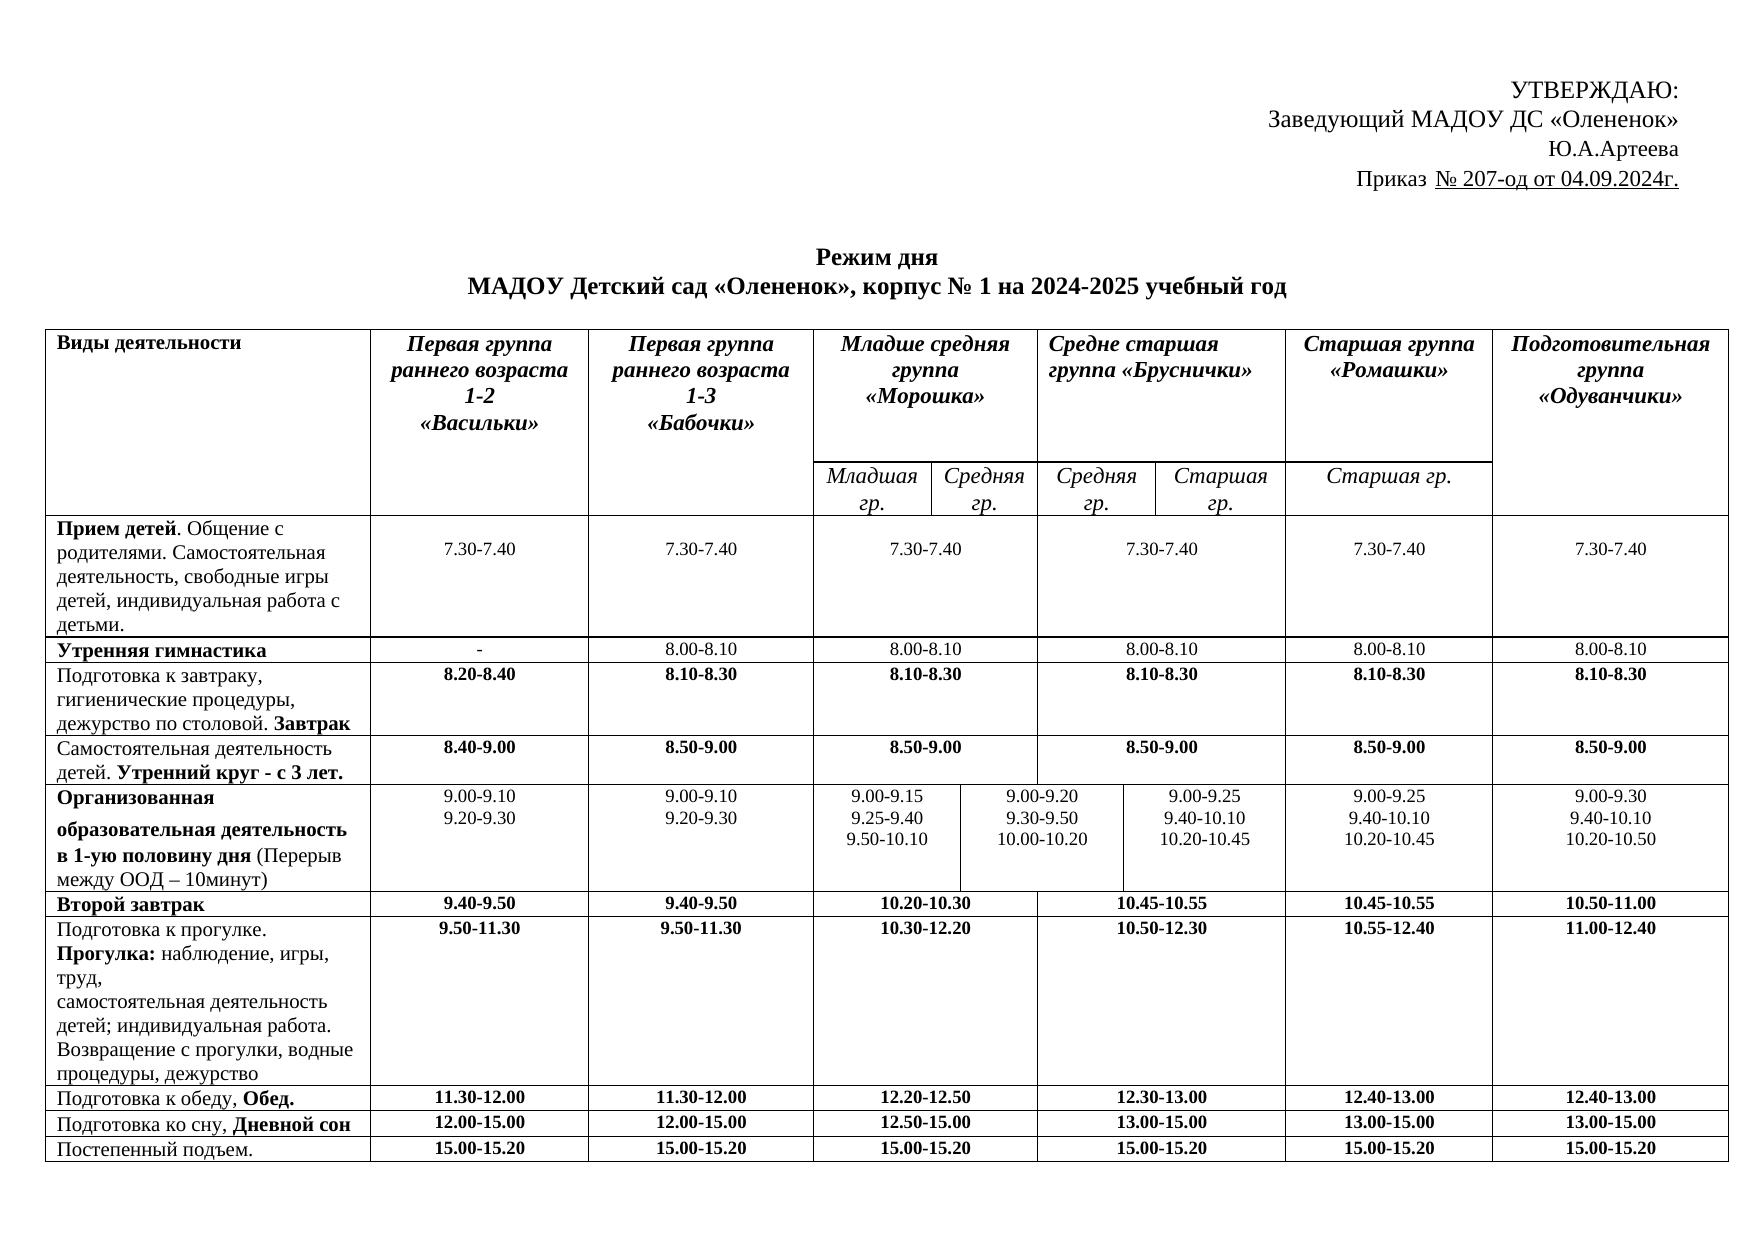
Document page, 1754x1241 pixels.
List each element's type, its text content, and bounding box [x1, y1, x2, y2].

table_cell 7.30-7.40 [814, 516, 1037, 636]
table_cell 10.55-12.40 [1286, 917, 1492, 1085]
table_cell 8.00-8.10 [1038, 638, 1285, 662]
table_cell 8.00-8.10 [1493, 638, 1728, 662]
table_cell 10.30-12.20 [814, 917, 1037, 1085]
table_cell Организованная образовательная деятельность в 1-ую половину дня (Перерыв между ООД – 10минут) [46, 785, 370, 891]
table_cell 15.00-15.20 [814, 1137, 1037, 1161]
table_cell 15.00-15.20 [1493, 1137, 1728, 1161]
table_cell 8.10-8.30 [1286, 663, 1492, 735]
table_cell 10.45-10.55 [1286, 892, 1492, 916]
table_cell 15.00-15.20 [371, 1137, 588, 1161]
table_cell 8.50-9.00 [1038, 736, 1285, 784]
text Заведующий МАДОУ ДС «Олененок» [75, 104, 1679, 132]
table_cell 13.00-15.00 [1038, 1111, 1285, 1136]
table_cell [589, 461, 813, 515]
table_cell 15.00-15.20 [589, 1137, 813, 1161]
table_cell 7.30-7.40 [371, 516, 588, 636]
table_cell 9.50-11.30 [371, 917, 588, 1085]
table_cell Подготовка к прогулке. Прогулка: наблюдение, игры, труд, самостоятельная деятельность детей; индивидуальная работа. Возвращение с прогулки, водные процедуры, дежурство [46, 917, 370, 1085]
table_cell Подготовка к обеду, Обед. [46, 1086, 370, 1110]
table_cell Утренняя гимнастика [46, 638, 370, 662]
table_cell 13.00-15.00 [1493, 1111, 1728, 1136]
table_cell 9.40-9.50 [589, 892, 813, 916]
text Режим дня [75, 242, 1679, 271]
table_cell 7.30-7.40 [1038, 516, 1285, 636]
table_cell 8.20-8.40 [371, 663, 588, 735]
table_cell 8.50-9.00 [589, 736, 813, 784]
table_cell 7.30-7.40 [1493, 516, 1728, 636]
table_cell 8.10-8.30 [1493, 663, 1728, 735]
table_cell 10.50-11.00 [1493, 892, 1728, 916]
table_cell Средняя гр. [1038, 463, 1155, 515]
table_cell Средняя гр. [932, 463, 1037, 515]
table_cell 12.00-15.00 [589, 1111, 813, 1136]
table_cell 8.10-8.30 [589, 663, 813, 735]
table_cell 11.00-12.40 [1493, 917, 1728, 1085]
table_cell Старшая гр. [1156, 463, 1285, 515]
table_cell 8.00-8.10 [589, 638, 813, 662]
table_cell 12.40-13.00 [1493, 1086, 1728, 1110]
table_cell 12.00-15.00 [371, 1111, 588, 1136]
table_cell 9.00-9.10 9.20-9.30 [589, 785, 813, 891]
table_cell 10.20-10.30 [814, 892, 1037, 916]
table_cell - [371, 638, 588, 662]
table_cell 11.30-12.00 [371, 1086, 588, 1110]
table_cell 10.45-10.55 [1038, 892, 1285, 916]
table_cell 9.00-9.25 9.40-10.10 10.20-10.45 [1124, 785, 1285, 891]
table_cell 9.00-9.20 9.30-9.50 10.00-10.20 [961, 785, 1123, 891]
table_cell Подготовка к завтраку, гигиенические процедуры, дежурство по столовой. Завтрак [46, 663, 370, 735]
table_cell 9.00-9.30 9.40-10.10 10.20-10.50 [1493, 785, 1728, 891]
table_cell Младшая гр. [814, 463, 931, 515]
table_cell 12.20-12.50 [814, 1086, 1037, 1110]
table_cell 9.50-11.30 [589, 917, 813, 1085]
table_cell 15.00-15.20 [1038, 1137, 1285, 1161]
table_cell 7.30-7.40 [1286, 516, 1492, 636]
table_header Подготовительная группа «Одуванчики» [1493, 330, 1728, 515]
table_cell 8.10-8.30 [1038, 663, 1285, 735]
table_cell 15.00-15.20 [1286, 1137, 1492, 1161]
table_cell 12.40-13.00 [1286, 1086, 1492, 1110]
table_header Виды деятельности [46, 330, 370, 515]
table_header Старшая группа «Ромашки» [1286, 330, 1492, 461]
table_cell 9.40-9.50 [371, 892, 588, 916]
table_header Первая группа раннего возраста 1-2 «Васильки» [371, 330, 588, 515]
text Приказ № 207-од от 04.09.2024г. [0, 164, 1679, 191]
table_cell 8.10-8.30 [814, 663, 1037, 735]
table_cell 7.30-7.40 [589, 516, 813, 636]
table_header Средне старшая группа «Бруснички» [1038, 330, 1285, 461]
text МАДОУ Детский сад «Олененок», корпус № 1 на 2024-2025 учебный год [75, 271, 1679, 300]
text УТВЕРЖДАЮ: [75, 75, 1679, 104]
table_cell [46, 1137, 370, 1161]
table_cell Самостоятельная деятельность детей. Утренний круг - с 3 лет. [46, 736, 370, 784]
table_cell 10.50-12.30 [1038, 917, 1285, 1085]
table_cell 12.30-13.00 [1038, 1086, 1285, 1110]
table_cell 9.00-9.15 9.25-9.40 9.50-10.10 [814, 785, 960, 891]
table_cell 8.50-9.00 [1286, 736, 1492, 784]
table_cell 9.00-9.10 9.20-9.30 [371, 785, 588, 891]
table_cell 8.40-9.00 [371, 736, 588, 784]
table_cell Прием детей. Общение с родителями. Самостоятельная деятельность, свободные игры детей, индивидуальная работа с детьми. [46, 516, 370, 636]
table_cell 11.30-12.00 [589, 1086, 813, 1110]
table_cell 12.50-15.00 [814, 1111, 1037, 1136]
table_header Младше средняя группа «Морошка» [814, 330, 1037, 461]
table_header Первая группа раннего возраста 1-3 «Бабочки» [589, 330, 813, 461]
text Ю.А.Артеева [0, 134, 1679, 161]
table_cell 8.00-8.10 [1286, 638, 1492, 662]
table_cell 9.00-9.25 9.40-10.10 10.20-10.45 [1286, 785, 1492, 891]
table_cell 8.00-8.10 [814, 638, 1037, 662]
table_cell Второй завтрак [46, 892, 370, 916]
table_cell 8.50-9.00 [814, 736, 1037, 784]
table_cell Старшая гр. [1286, 463, 1492, 515]
table_cell 8.50-9.00 [1493, 736, 1728, 784]
table_cell Подготовка ко сну, Дневной сон [46, 1111, 370, 1136]
table_cell 13.00-15.00 [1286, 1111, 1492, 1136]
